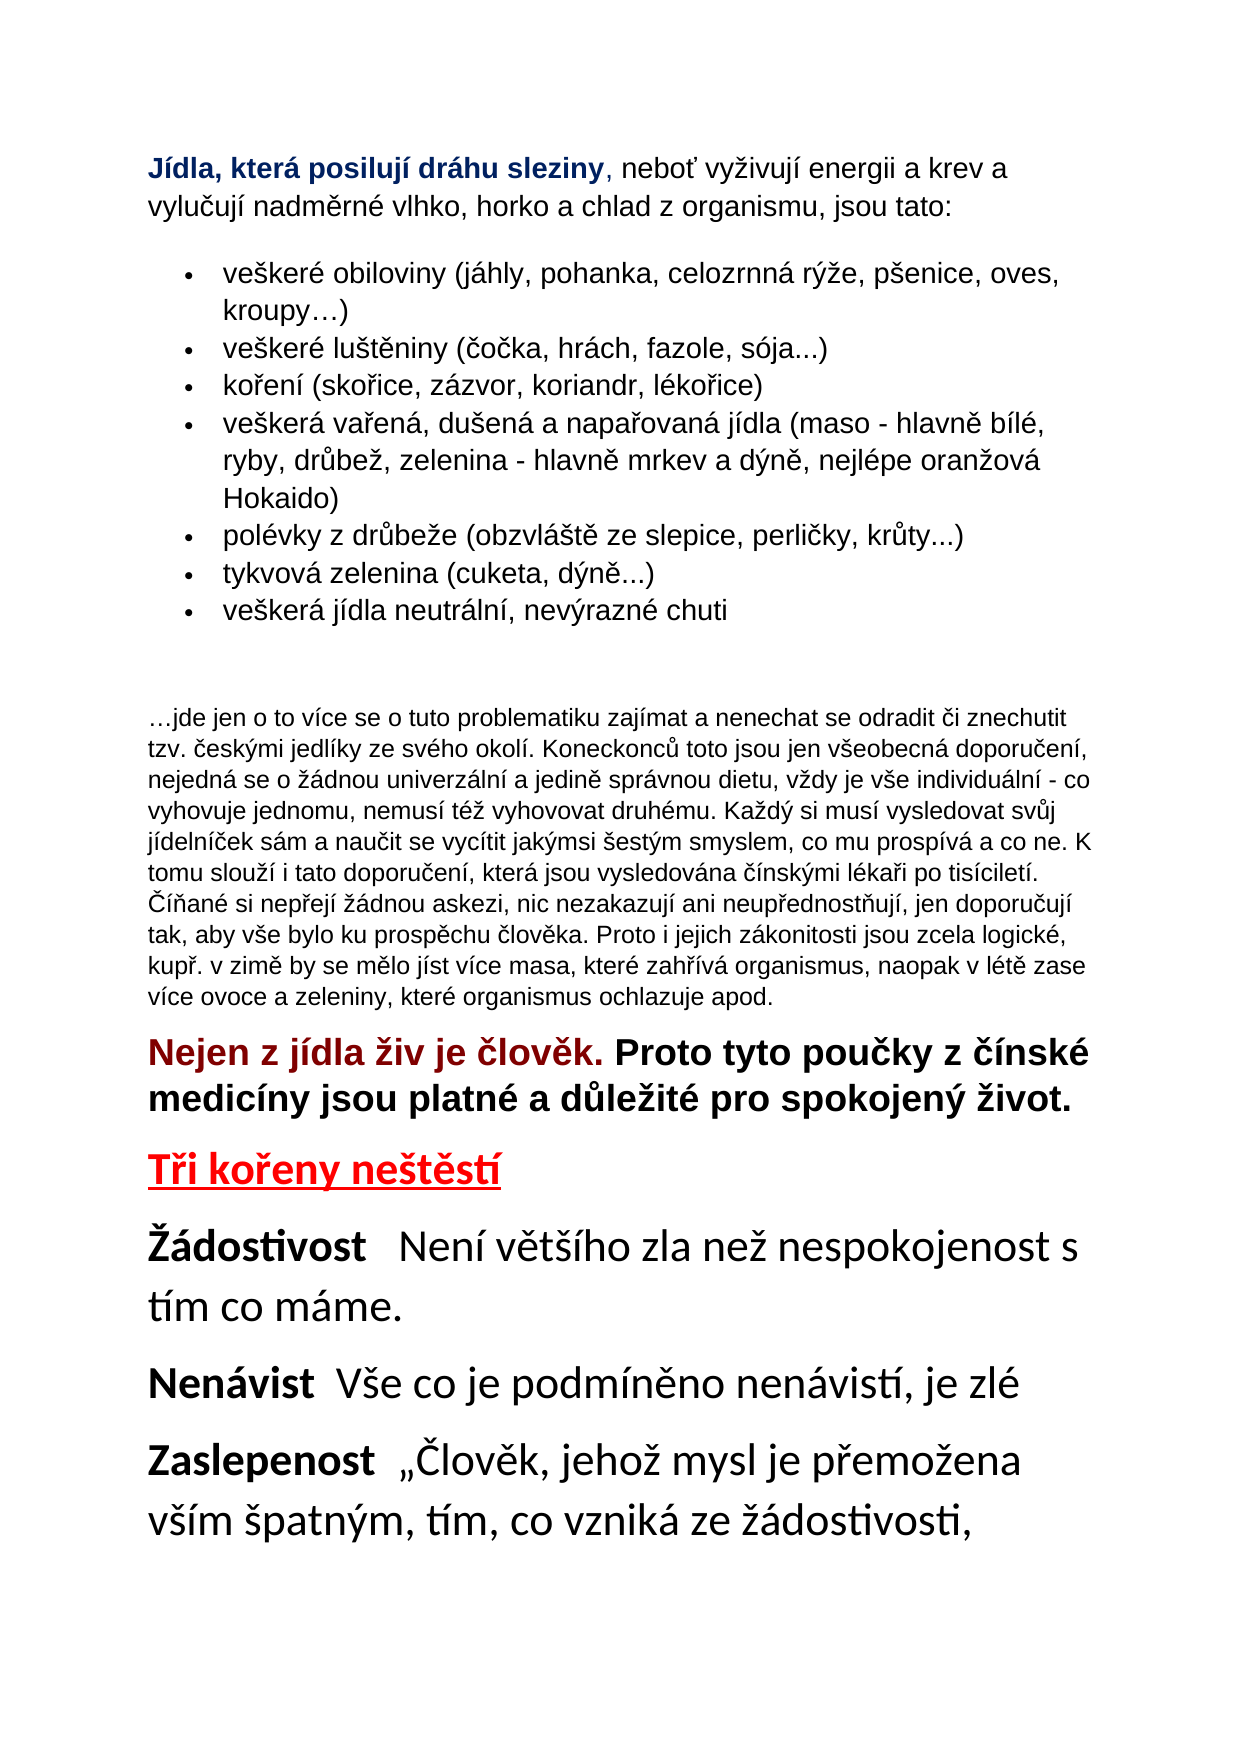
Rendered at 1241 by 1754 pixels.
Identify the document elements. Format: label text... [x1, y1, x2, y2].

list polévky z drůbeže (obzvláště ze slepice, perličky, krůty...) [185, 514, 1093, 552]
list veškeré luštěniny (čočka, hrách, fazole, sója...) [185, 327, 1093, 364]
list tykvová zelenina (cuketa, dýně...) [185, 552, 1093, 589]
list koření (skořice, zázvor, koriandr, lékořice) [185, 364, 1093, 402]
text …jde jen o to více se o tuto problematiku zajímat a nenechat se odradit či znechutit tzv. českými jedlíky ze svého okolí. Koneckonců toto jsou jen všeobecná doporučení, nejedná se o žádnou univerzální a jedině správnou dietu, vždy je vše individuální - co vyhovuje jednomu, nemusí též vyhovovat druhému. Každý si musí vysledovat svůj jídelníček sám a naučit se vycítit jakýmsi šestým smyslem, co mu prospívá a co ne. K tomu slouží i tato doporučení, která jsou vysledována čínskými lékaři po tisíciletí. Číňané si nepřejí žádnou askezi, nic nezakazují ani neupřednostňují, jen doporučují tak, aby vše bylo ku prospěchu člověka. Proto i jejich zákonitosti jsou zcela logické, kupř. v zimě by se mělo jíst více masa, které zahřívá organismus, naopak v létě zase více ovoce a zeleniny, které organismus ochlazuje apod. [148, 703, 1093, 1011]
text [148, 1431, 1093, 1547]
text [148, 148, 1093, 223]
list veškerá vařená, dušená a napařovaná jídla (maso - hlavně bílé, ryby, drůbež, zelenina - hlavně mrkev a dýně, nejlépe oranžová Hokaido) [185, 402, 1093, 514]
list veškerá jídla neutrální, nevýrazné chuti [185, 589, 1093, 627]
text Tři kořeny neštěstí [148, 1140, 1093, 1196]
text Nejen z jídla živ je člověk. Proto tyto poučky z čínské medicíny jsou platné a důležité pro spokojený život. [148, 1030, 1093, 1119]
text Žádostivost Není většího zla než nespokojenost s tím co máme. [148, 1217, 1093, 1333]
list veškeré obiloviny (jáhly, pohanka, celozrnná rýže, pšenice, oves, kroupy…) [185, 252, 1093, 327]
text Nenávist Vše co je podmíněno nenávistí, je zlé [148, 1354, 1093, 1410]
